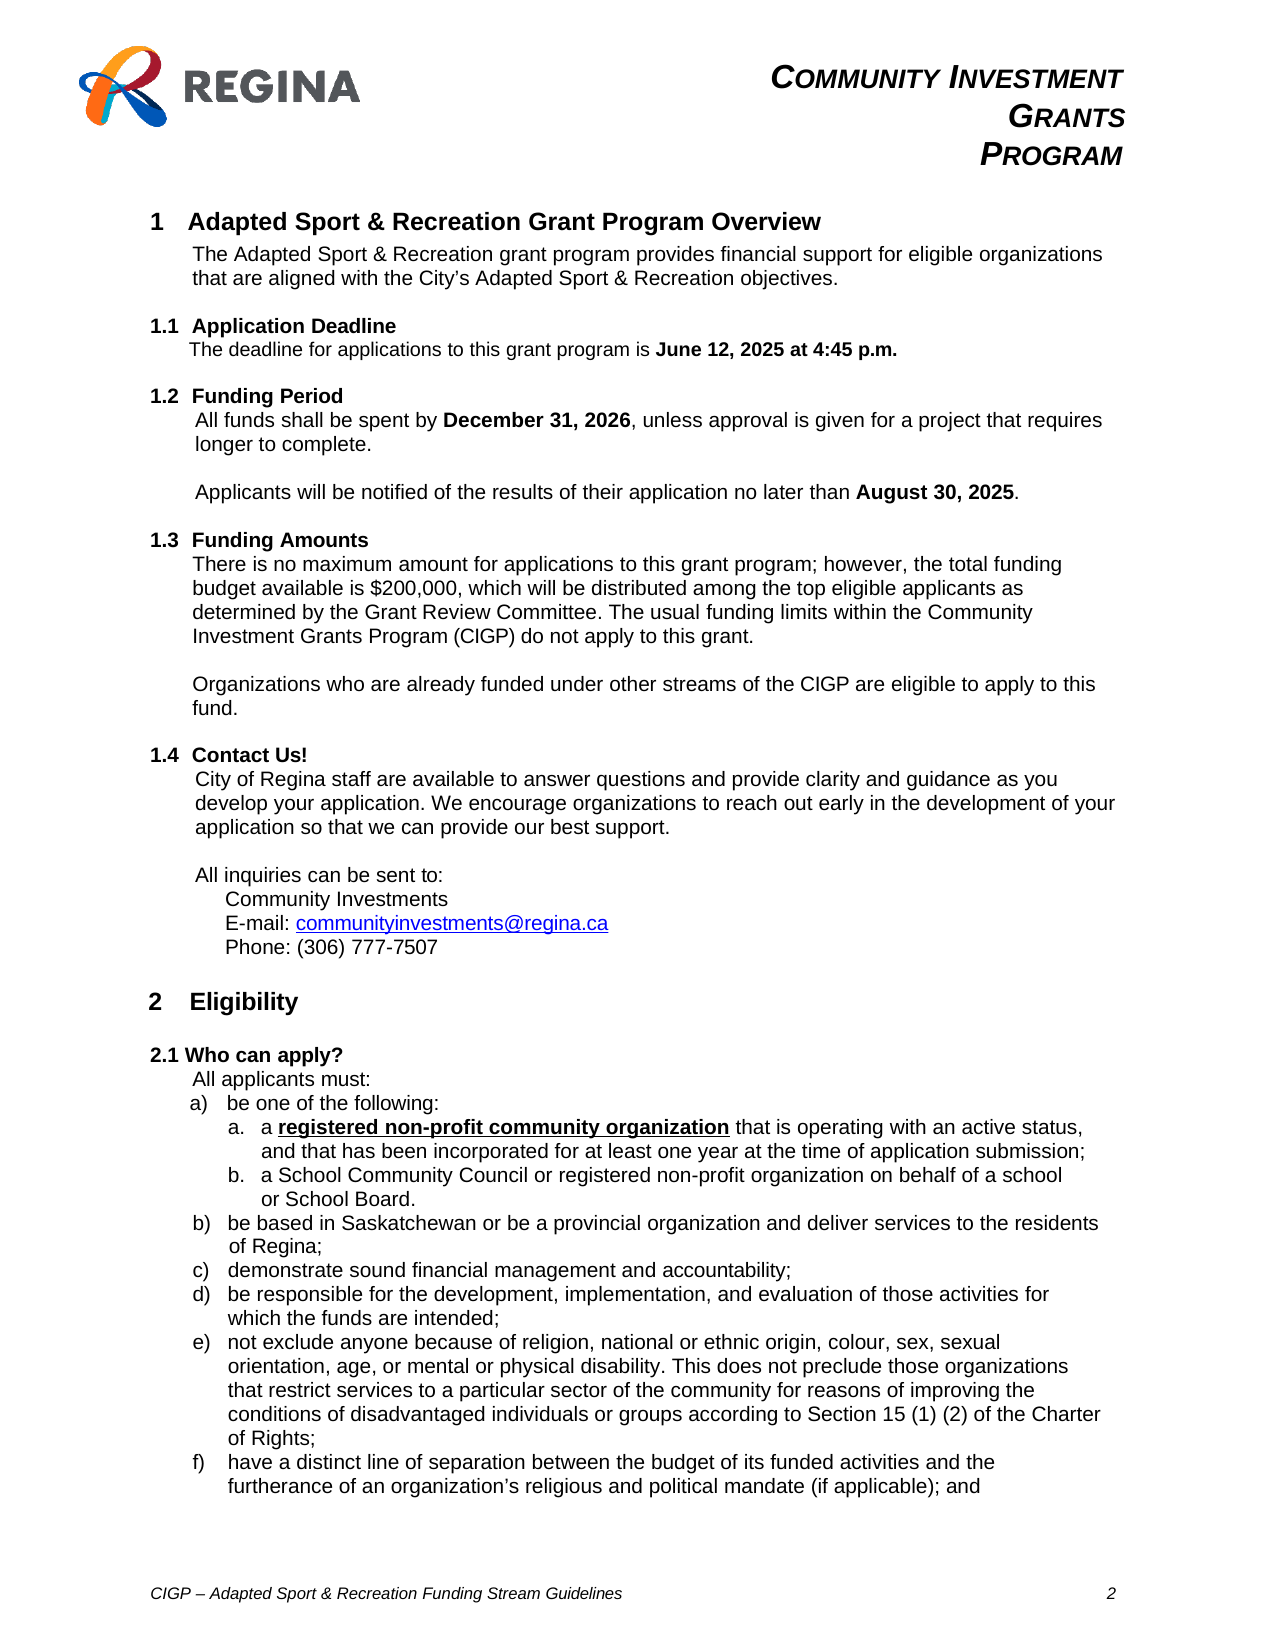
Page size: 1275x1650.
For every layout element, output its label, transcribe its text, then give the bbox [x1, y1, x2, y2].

text The deadline for applications to this grant program is June 12, 2025 at 4:45 p.m. [189, 337, 1167, 360]
subtitle Who can apply? [150, 1043, 1167, 1067]
subtitle Eligibility [148, 987, 1167, 1015]
list be responsible for the development, implementation, and evaluation of those activities for which the funds are intended; [192, 1282, 1107, 1330]
subtitle Contact Us! [150, 743, 1167, 767]
text All funds shall be spent by December 31, 2026, unless approval is given for a project that requires longer to complete. [195, 408, 1116, 456]
text Phone: (306) 777-7507 [225, 935, 1167, 959]
text Community Investments E-mail: communityinvestments@regina.ca [225, 887, 632, 935]
list a registered non-profit community organization that is operating with an active status, and that has been incorporated for at least one year at the time of application submission; [228, 1114, 1123, 1162]
picture [77, 44, 361, 128]
text Organizations who are already funded under other streams of the CIGP are eligible to apply to this fund. [192, 671, 1116, 743]
subtitle Application Deadline [150, 313, 1167, 337]
text All inquiries can be sent to: [195, 863, 1167, 887]
text Applicants will be notified of the results of their application no later than August 30, 2025. [195, 480, 1167, 504]
list a School Community Council or registered non-profit organization on behalf of a school or School Board. [228, 1162, 1086, 1210]
text All applicants must: [192, 1067, 1167, 1091]
list have a distinct line of separation between the budget of its funded activities and the furtherance of an organization’s religious and political mandate (if applicable); and [192, 1450, 1105, 1498]
subtitle Adapted Sport & Recreation Grant Program Overview [150, 207, 1167, 236]
list not exclude anyone because of religion, national or ethnic origin, colour, sex, sexual orientation, age, or mental or physical disability. This does not preclude those organizations that restrict services to a particular sector of the community for reasons of improving the conditions of disadvantaged individuals or groups according to Section 15 (1) (2) of the Charter of Rights; [192, 1330, 1108, 1450]
list demonstrate sound financial management and accountability; [192, 1258, 1167, 1282]
subtitle Funding Amounts [150, 528, 1167, 552]
list be based in Saskatchewan or be a provincial organization and deliver services to the residents of Regina; [192, 1210, 1122, 1258]
list be one of the following: [189, 1091, 1167, 1114]
text City of Regina staff are available to answer questions and provide clarity and guidance as you develop your application. We encourage organizations to reach out early in the development of your application so that we can provide our best support. [195, 767, 1116, 839]
text The Adapted Sport & Recreation grant program provides financial support for eligible organizations that are aligned with the City’s Adapted Sport & Recreation objectives. [192, 241, 1116, 289]
text There is no maximum amount for applications to this grant program; however, the total funding budget available is $200,000, which will be distributed among the top eligible applicants as determined by the Grant Review Committee. The usual funding limits within the Community Investment Grants Program (CIGP) do not apply to this grant. [192, 552, 1116, 648]
subtitle Funding Period [150, 384, 1167, 408]
